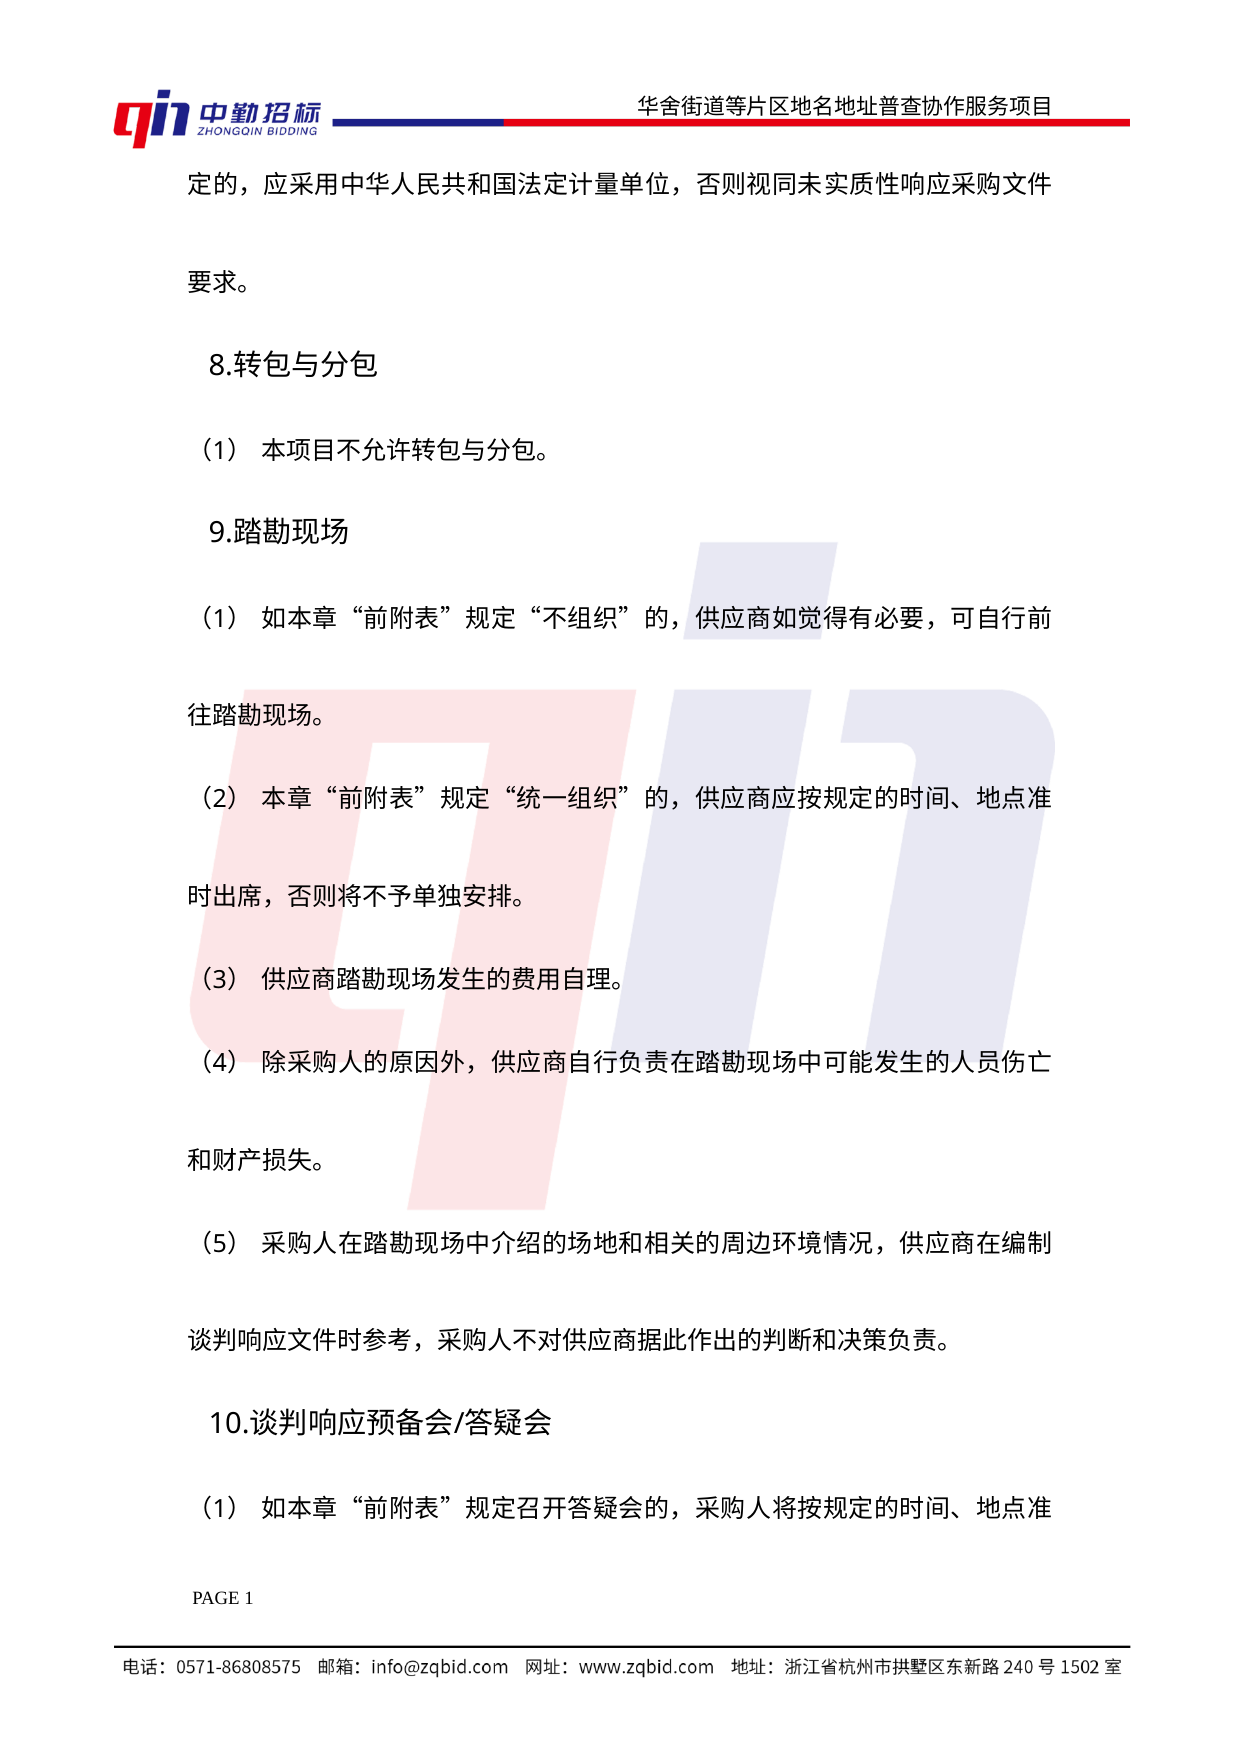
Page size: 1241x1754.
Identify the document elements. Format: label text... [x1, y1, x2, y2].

text 转包与分包 [187, 331, 1053, 396]
list 本项目不允许转包与分包。 [187, 416, 1053, 481]
list 供应商踏勘现场发生的费用自理。 [187, 945, 1053, 1010]
picture [1, 0, 1241, 1753]
list 本章“前附表”规定“统一组织”的，供应商应按规定的时间、地点准时出席，否则将不予单独安排。 [187, 764, 1053, 927]
list 如本章“前附表”规定“不组织”的，供应商如觉得有必要，可自行前往踏勘现场。 [187, 584, 1053, 746]
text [187, 151, 1053, 313]
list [187, 1474, 1053, 1539]
text 谈判响应预备会/答疑会 [187, 1389, 1053, 1454]
text 踏勘现场 [187, 499, 1053, 564]
list 除采购人的原因外，供应商自行负责在踏勘现场中可能发生的人员伤亡和财产损失。 [187, 1028, 1053, 1191]
list 采购人在踏勘现场中介绍的场地和相关的周边环境情况，供应商在编制谈判响应文件时参考，采购人不对供应商据此作出的判断和决策负责。 [187, 1209, 1053, 1371]
